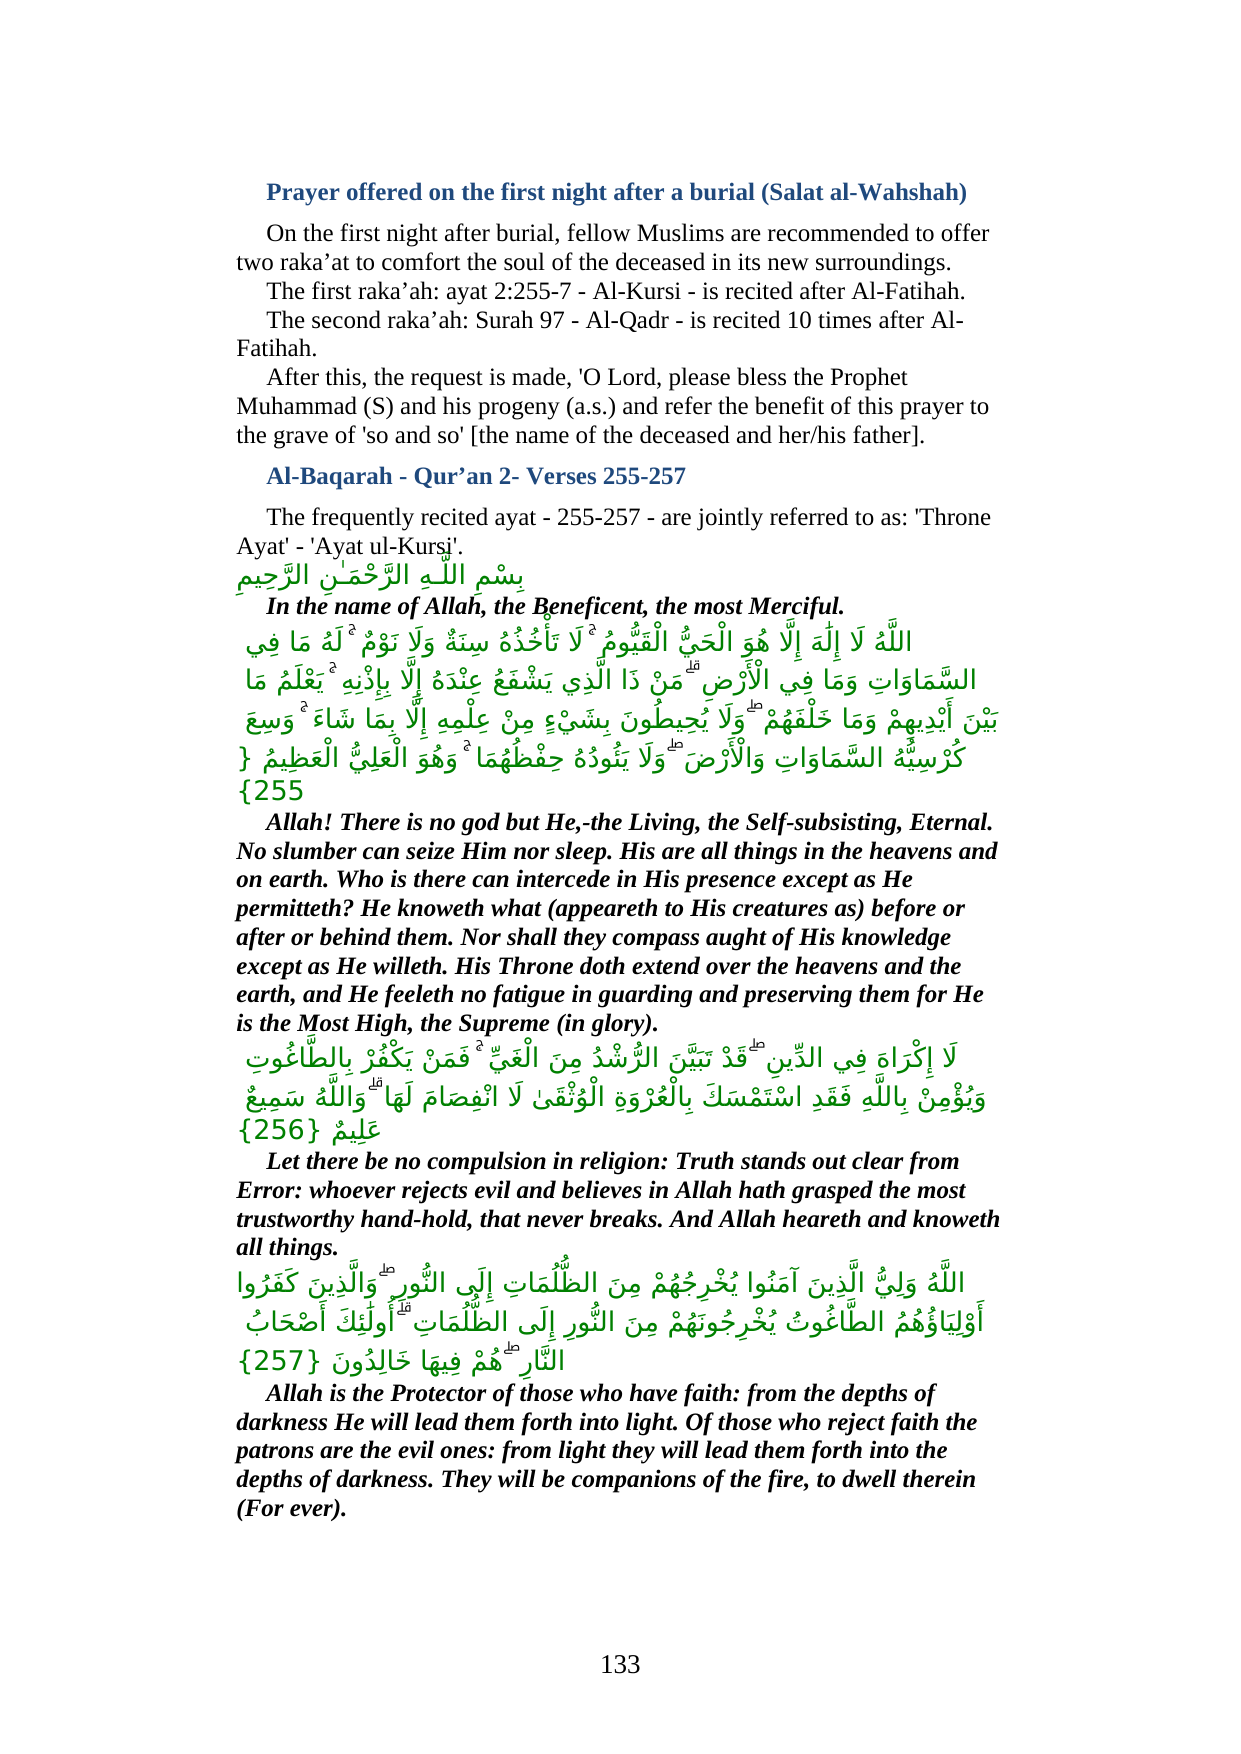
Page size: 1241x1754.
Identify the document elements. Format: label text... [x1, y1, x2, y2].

text Allah! There is no god but He,-the Living, the Self-subsisting, Eternal. No slumber can seize Him nor sleep. His are all things in the heavens and on earth. Who is there can intercede in His presence except as He permitteth? He knoweth what (appeareth to His creatures as) before or after or behind them. Nor shall they compass aught of His knowledge except as He willeth. His Throne doth extend over the heavens and the earth, and He feeleth no fatigue in guarding and preserving them for He is the Most High, the Supreme (in glory). [236, 807, 1004, 1037]
subtitle Prayer offered on the first night after a burial (Salat al-Wahshah) [236, 177, 1004, 206]
text بِسْمِ اللَّـهِ الرَّحْمَـٰنِ الرَّحِيمِ [236, 560, 1004, 591]
text اللَّهُ لَا إِلَٰهَ إِلَّا هُوَ الْحَيُّ الْقَيُّومُ ۚ لَا تَأْخُذُهُ سِنَةٌ وَلَا نَوْمٌ ۚ لَهُ مَا فِي السَّمَاوَاتِ وَمَا فِي الْأَرْضِ ۗ مَنْ ذَا الَّذِي يَشْفَعُ عِنْدَهُ إِلَّا بِإِذْنِهِ ۚ يَعْلَمُ مَا بَيْنَ أَيْدِيهِمْ وَمَا خَلْفَهُمْ ۖ وَلَا يُحِيطُونَ بِشَيْءٍ مِنْ عِلْمِهِ إِلَّا بِمَا شَاءَ ۚ وَسِعَ كُرْسِيُّهُ السَّمَاوَاتِ وَالْأَرْضَ ۖ وَلَا يَئُودُهُ حِفْظُهُمَا ۚ وَهُوَ الْعَلِيُّ الْعَظِيمُ {255} [236, 620, 1004, 807]
text The second raka’ah: Surah 97 - Al-Qadr - is recited 10 times after Al-Fatihah. [236, 305, 1004, 362]
text After this, the request is made, 'O Lord, please bless the Prophet Muhammad (S) and his progeny (a.s.) and refer the benefit of this prayer to the grave of 'so and so' [the name of the deceased and her/his father]. [236, 362, 1004, 448]
text لَا إِكْرَاهَ فِي الدِّينِ ۖ قَدْ تَبَيَّنَ الرُّشْدُ مِنَ الْغَيِّ ۚ فَمَنْ يَكْفُرْ بِالطَّاغُوتِ وَيُؤْمِنْ بِاللَّهِ فَقَدِ اسْتَمْسَكَ بِالْعُرْوَةِ الْوُثْقَىٰ لَا انْفِصَامَ لَهَا ۗ وَاللَّهُ سَمِيعٌ عَلِيمٌ {256} [236, 1037, 1004, 1146]
text On the first night after burial, fellow Muslims are recommended to offer two raka’at to comfort the soul of the deceased in its new surroundings. [236, 218, 1004, 276]
subtitle Al-Baqarah - Qur’an 2- Verses 255-257 [236, 461, 1004, 490]
text اللَّهُ وَلِيُّ الَّذِينَ آمَنُوا يُخْرِجُهُمْ مِنَ الظُّلُمَاتِ إِلَى النُّورِ ۖ وَالَّذِينَ كَفَرُوا أَوْلِيَاؤُهُمُ الطَّاغُوتُ يُخْرِجُونَهُمْ مِنَ النُّورِ إِلَى الظُّلُمَاتِ ۗ أُولَٰئِكَ أَصْحَابُ النَّارِ ۖ هُمْ فِيهَا خَالِدُونَ {257} [236, 1261, 1004, 1378]
text Let there be no compulsion in religion: Truth stands out clear from Error: whoever rejects evil and believes in Allah hath grasped the most trustworthy hand-hold, that never breaks. And Allah heareth and knoweth all things. [236, 1146, 1004, 1261]
text In the name of Allah, the Beneficent, the most Merciful. [236, 591, 1004, 620]
text The frequently recited ayat - 255-257 - are jointly referred to as: 'Throne Ayat' - 'Ayat ul-Kursi'. [236, 502, 1004, 560]
text The first raka’ah: ayat 2:255-7 - Al-Kursi - is recited after Al-Fatihah. [236, 276, 1004, 305]
text Allah is the Protector of those who have faith: from the depths of darkness He will lead them forth into light. Of those who reject faith the patrons are the evil ones: from light they will lead them forth into the depths of darkness. They will be companions of the fire, to dwell therein (For ever). [236, 1378, 1004, 1522]
